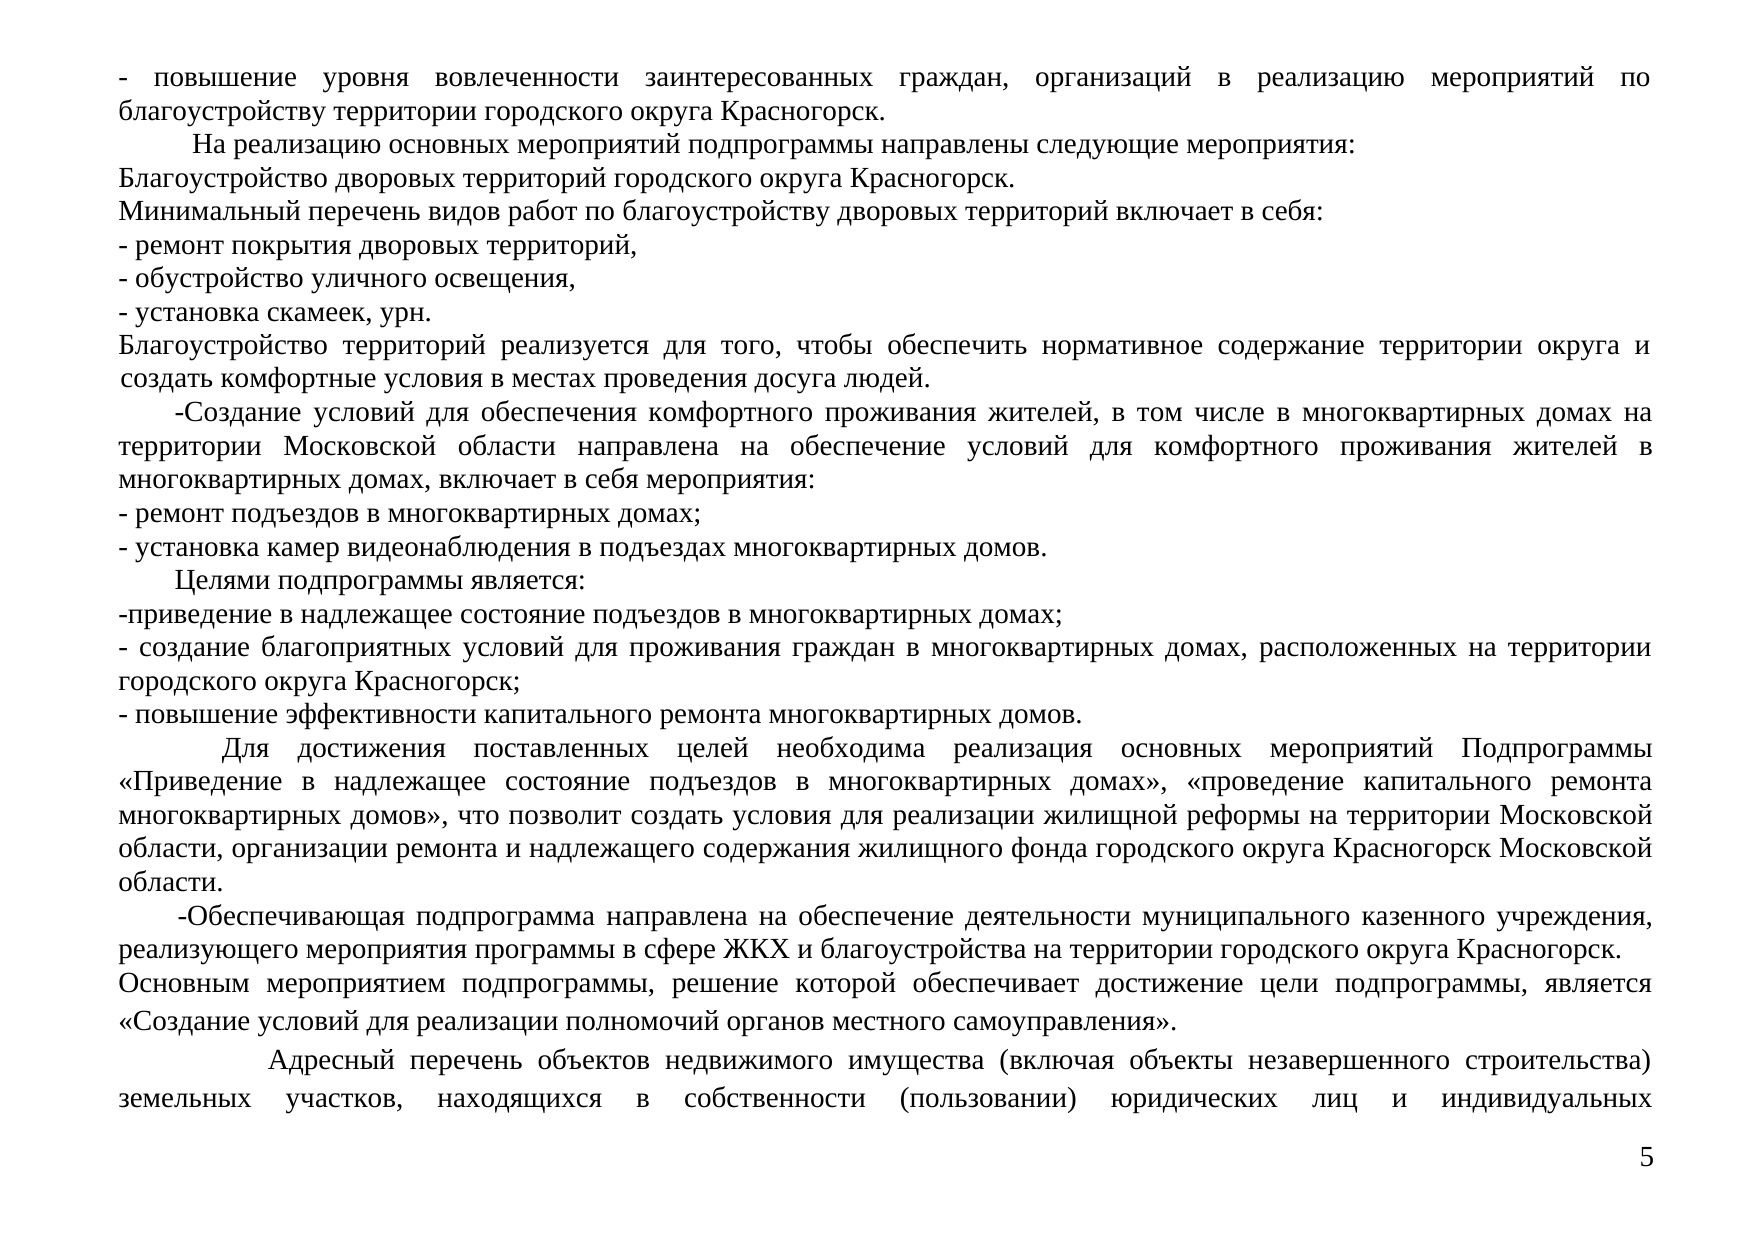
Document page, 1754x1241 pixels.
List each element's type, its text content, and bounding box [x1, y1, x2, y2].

text Минимальный перечень видов работ по благоустройству дворовых территорий включает в себя: [118, 193, 1637, 227]
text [118, 1042, 1654, 1114]
text Благоустройство территорий реализуется для того, чтобы обеспечить нормативное содержание территории округа и создать комфортные условия в местах проведения досуга людей. [118, 327, 1652, 394]
text -приведение в надлежащее состояние подъездов в многоквартирных домах; [118, 596, 1654, 629]
text -Обеспечивающая подпрограмма направлена на обеспечение деятельности муниципального казенного учреждения, реализующего мероприятия программы в сфере ЖКХ и благоустройства на территории городского округа Красногорск. [118, 898, 1654, 965]
text - повышение эффективности капитального ремонта многоквартирных домов. [118, 696, 1654, 730]
text Целями подпрограммы является: [118, 562, 1654, 596]
text - создание благоприятных условий для проживания граждан в многоквартирных домах, расположенных на территории городского округа Красногорск; [118, 629, 1654, 696]
text - установка камер видеонаблюдения в подъездах многоквартирных домов. [118, 529, 1654, 562]
text Основным мероприятием подпрограммы, решение которой обеспечивает достижение цели подпрограммы, является «Создание условий для реализации полномочий органов местного самоуправления». [118, 965, 1654, 1037]
text - повышение уровня вовлеченности заинтересованных граждан, организаций в реализацию мероприятий по благоустройству территории городского округа Красногорск. [118, 59, 1652, 126]
text Благоустройство дворовых территорий городского округа Красногорск. [118, 160, 1637, 193]
text - ремонт покрытия дворовых территорий, [118, 227, 1637, 260]
text -Создание условий для обеспечения комфортного проживания жителей, в том числе в многоквартирных домах на территории Московской области направлена на обеспечение условий для комфортного проживания жителей в многоквартирных домах, включает в себя мероприятия: [118, 394, 1654, 495]
text На реализацию основных мероприятий подпрограммы направлены следующие мероприятия: [120, 126, 1637, 160]
text - обустройство уличного освещения, [118, 260, 1637, 294]
text - ремонт подъездов в многоквартирных домах; [118, 495, 1654, 529]
text - установка скамеек, урн. [118, 294, 1637, 327]
text Для достижения поставленных целей необходима реализация основных мероприятий Подпрограммы «Приведение в надлежащее состояние подъездов в многоквартирных домах», «проведение капитального ремонта многоквартирных домов», что позволит создать условия для реализации жилищной реформы на территории Московской области, организации ремонта и надлежащего содержания жилищного фонда городского округа Красногорск Московской области. [118, 730, 1654, 898]
